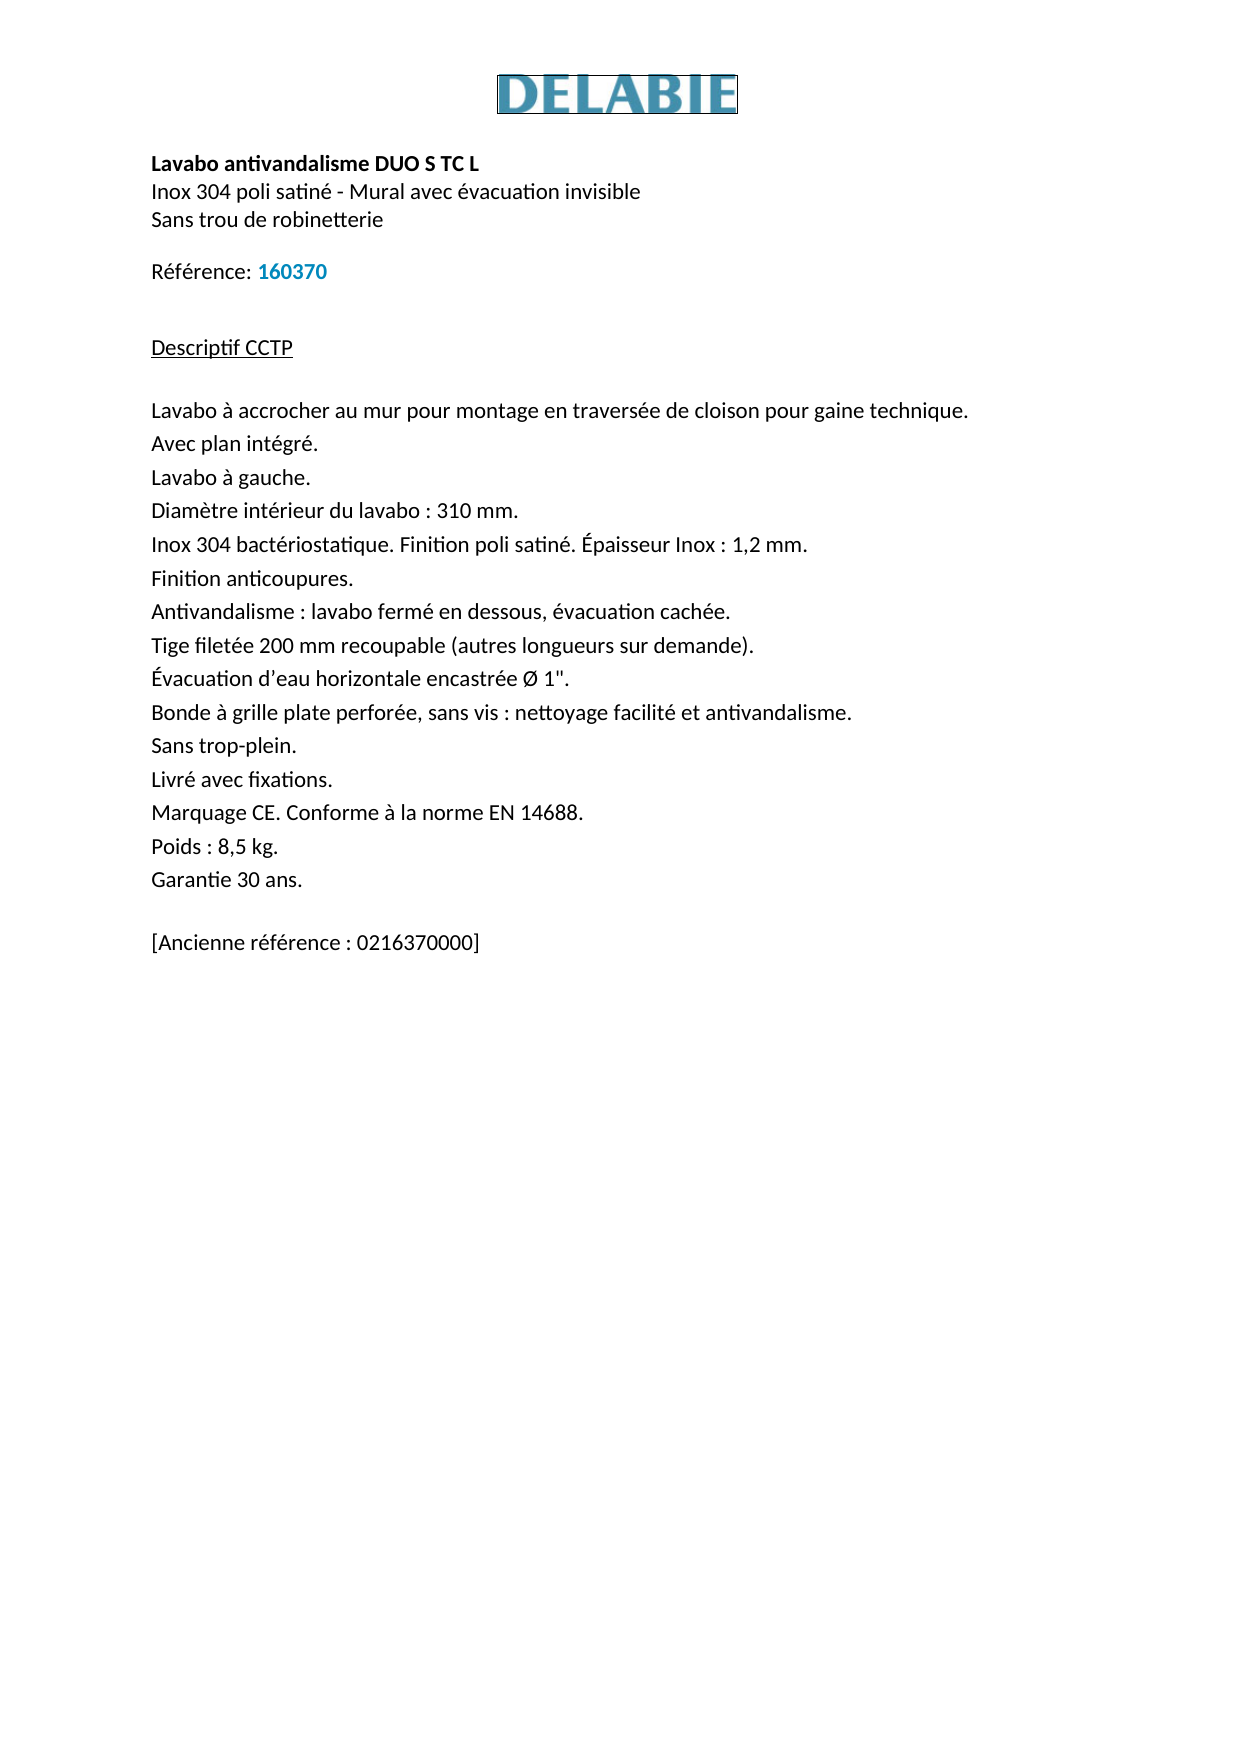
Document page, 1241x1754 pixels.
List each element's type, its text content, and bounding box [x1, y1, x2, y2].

text Finition anticoupures. [151, 564, 1084, 592]
text Inox 304 bactériostatique. Finition poli satiné. Épaisseur Inox : 1,2 mm. [151, 530, 1084, 558]
text Avec plan intégré. [151, 429, 1084, 458]
text Livré avec fixations. [151, 765, 1084, 793]
text Évacuation d’eau horizontale encastrée Ø 1". [151, 664, 1084, 692]
text Lavabo antivandalisme DUO S TC L [151, 149, 1084, 177]
text Inox 304 poli satiné - Mural avec évacuation invisible [151, 177, 1084, 205]
text Marquage CE. Conforme à la norme EN 14688. [151, 798, 1084, 827]
text Diamètre intérieur du lavabo : 310 mm. [151, 497, 1084, 525]
text Sans trou de robinetterie [151, 205, 1084, 233]
text Descriptif CCTP [151, 333, 1084, 361]
text Sans trop-plein. [151, 731, 1084, 759]
text Garantie 30 ans. [151, 866, 1084, 894]
text [Ancienne référence : 0216370000] [151, 928, 1084, 956]
text Lavabo à accrocher au mur pour montage en traversée de cloison pour gaine technique. [151, 396, 1084, 424]
text Bonde à grille plate perforée, sans vis : nettoyage facilité et antivandalisme. [151, 698, 1084, 726]
text Lavabo à gauche. [151, 463, 1084, 491]
text Tige filetée 200 mm recoupable (autres longueurs sur demande). [151, 631, 1084, 659]
text Poids : 8,5 kg. [151, 832, 1084, 860]
text Référence: 160370 [151, 257, 1084, 285]
picture [498, 76, 737, 113]
text Antivandalisme : lavabo fermé en dessous, évacuation cachée. [151, 597, 1084, 625]
